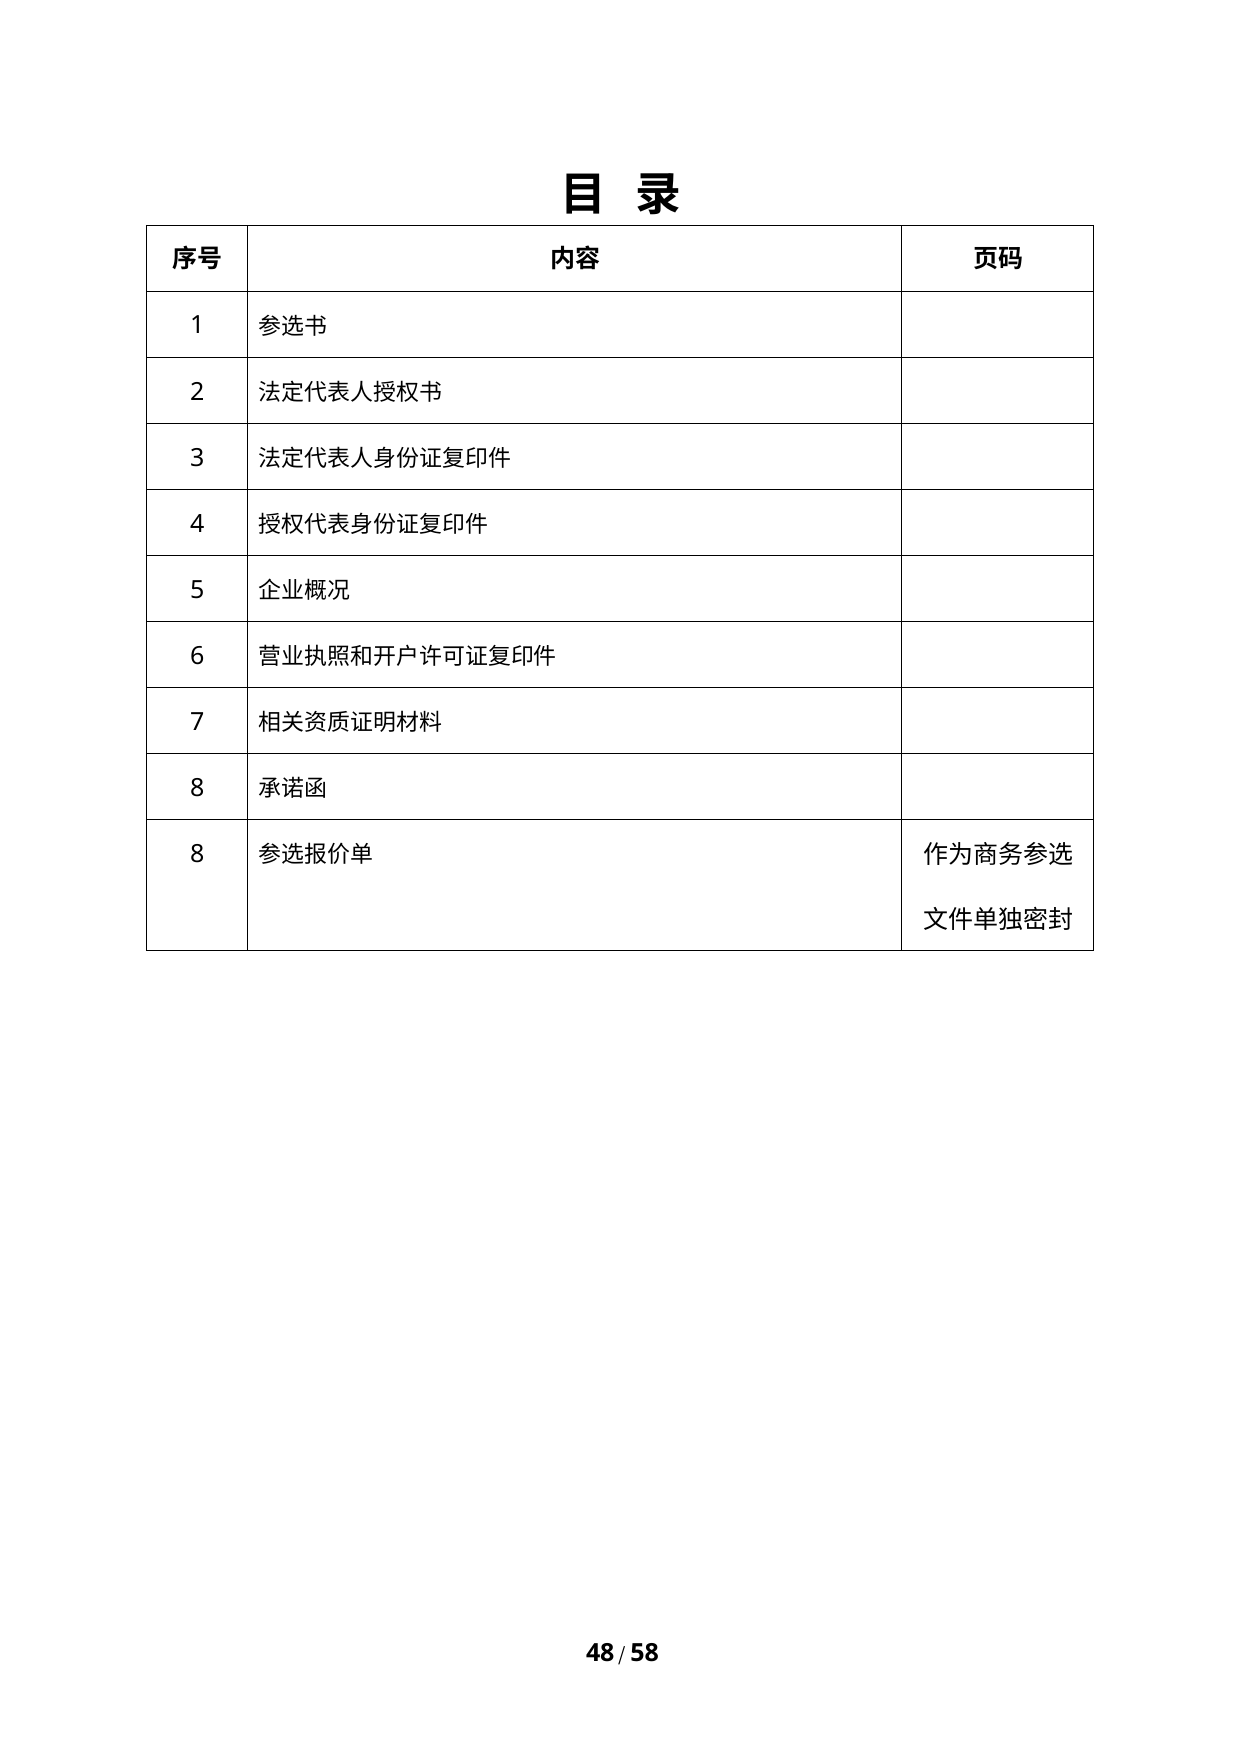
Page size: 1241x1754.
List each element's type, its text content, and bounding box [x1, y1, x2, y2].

table_cell 相关资质证明材料 [248, 688, 901, 753]
table_header 页码 [902, 226, 1093, 291]
table_cell 3 [147, 424, 247, 489]
table_cell [902, 622, 1093, 687]
table_header 序号 [147, 226, 247, 291]
table_cell 2 [147, 358, 247, 423]
table_cell 参选书 [248, 292, 901, 357]
table_header 内容 [248, 226, 901, 291]
table_cell 企业概况 [248, 556, 901, 621]
table_cell [902, 292, 1093, 357]
table_cell [902, 424, 1093, 489]
table_cell 法定代表人身份证复印件 [248, 424, 901, 489]
table_cell 营业执照和开户许可证复印件 [248, 622, 901, 687]
table_cell [902, 490, 1093, 555]
table_cell 1 [147, 292, 247, 357]
table_cell 8 [147, 820, 247, 950]
table_cell 承诺函 [248, 754, 901, 819]
table_cell [902, 556, 1093, 621]
table_cell [902, 688, 1093, 753]
text 目 录 [118, 160, 1122, 225]
table_cell 授权代表身份证复印件 [248, 490, 901, 555]
table_cell 7 [147, 688, 247, 753]
table_cell [902, 754, 1093, 819]
table_cell 法定代表人授权书 [248, 358, 901, 423]
table_cell 5 [147, 556, 247, 621]
table_cell 4 [147, 490, 247, 555]
table_cell [902, 358, 1093, 423]
table_cell 参选报价单 [248, 820, 901, 950]
table_cell 8 [147, 754, 247, 819]
table_cell 作为商务参选文件单独密封 [902, 820, 1093, 950]
table_cell 6 [147, 622, 247, 687]
